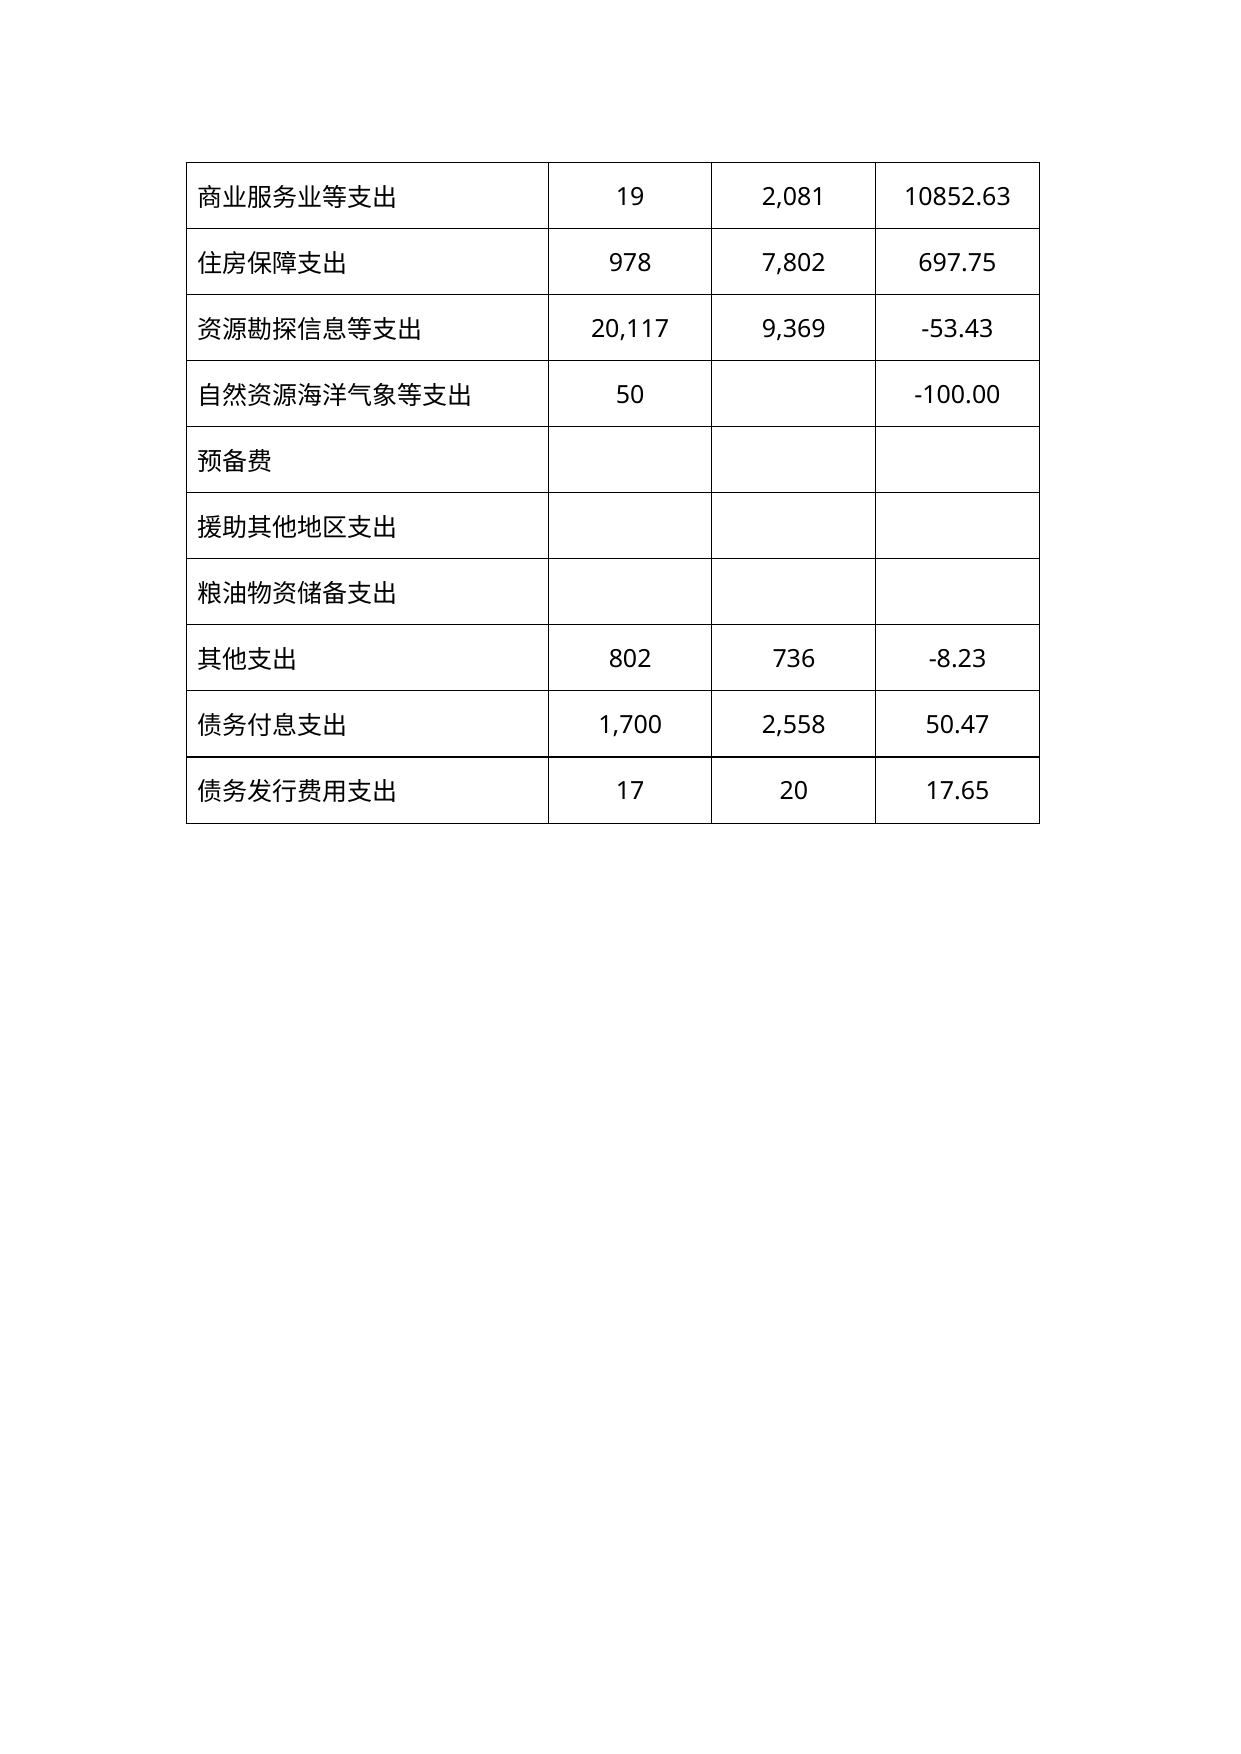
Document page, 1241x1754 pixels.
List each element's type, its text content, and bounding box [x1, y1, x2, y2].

table_cell [876, 493, 1039, 558]
table_cell [712, 361, 875, 426]
table_cell 697.75 [876, 229, 1039, 294]
table_cell 20,117 [549, 295, 711, 360]
table_cell [549, 427, 711, 492]
table_cell [712, 427, 875, 492]
table_cell -8.23 [876, 625, 1039, 690]
table_cell 19 [549, 163, 711, 228]
table_cell -53.43 [876, 295, 1039, 360]
table_cell 援助其他地区支出 [187, 493, 548, 558]
table_cell 17 [549, 758, 711, 822]
table_cell [549, 493, 711, 558]
table_cell [712, 493, 875, 558]
table_cell 20 [712, 758, 875, 822]
table_cell 住房保障支出 [187, 229, 548, 294]
table_cell [876, 559, 1039, 624]
table_cell 债务付息支出 [187, 691, 548, 756]
table_cell 预备费 [187, 427, 548, 492]
table_cell [712, 559, 875, 624]
table_cell [549, 559, 711, 624]
table_cell 粮油物资储备支出 [187, 559, 548, 624]
table_cell 978 [549, 229, 711, 294]
table_cell 9,369 [712, 295, 875, 360]
table_cell 50.47 [876, 691, 1039, 756]
table_cell 736 [712, 625, 875, 690]
table_cell 其他支出 [187, 625, 548, 690]
table_cell 2,558 [712, 691, 875, 756]
table_cell -100.00 [876, 361, 1039, 426]
table_cell 资源勘探信息等支出 [187, 295, 548, 360]
table_cell 债务发行费用支出 [187, 758, 548, 822]
table_cell 1,700 [549, 691, 711, 756]
table_cell 7,802 [712, 229, 875, 294]
table_cell 商业服务业等支出 [187, 163, 548, 228]
table_cell 自然资源海洋气象等支出 [187, 361, 548, 426]
table_cell 50 [549, 361, 711, 426]
table_cell 17.65 [876, 758, 1039, 822]
table_cell [876, 427, 1039, 492]
table_cell 2,081 [712, 163, 875, 228]
table_cell 802 [549, 625, 711, 690]
table_cell 10852.63 [876, 163, 1039, 228]
